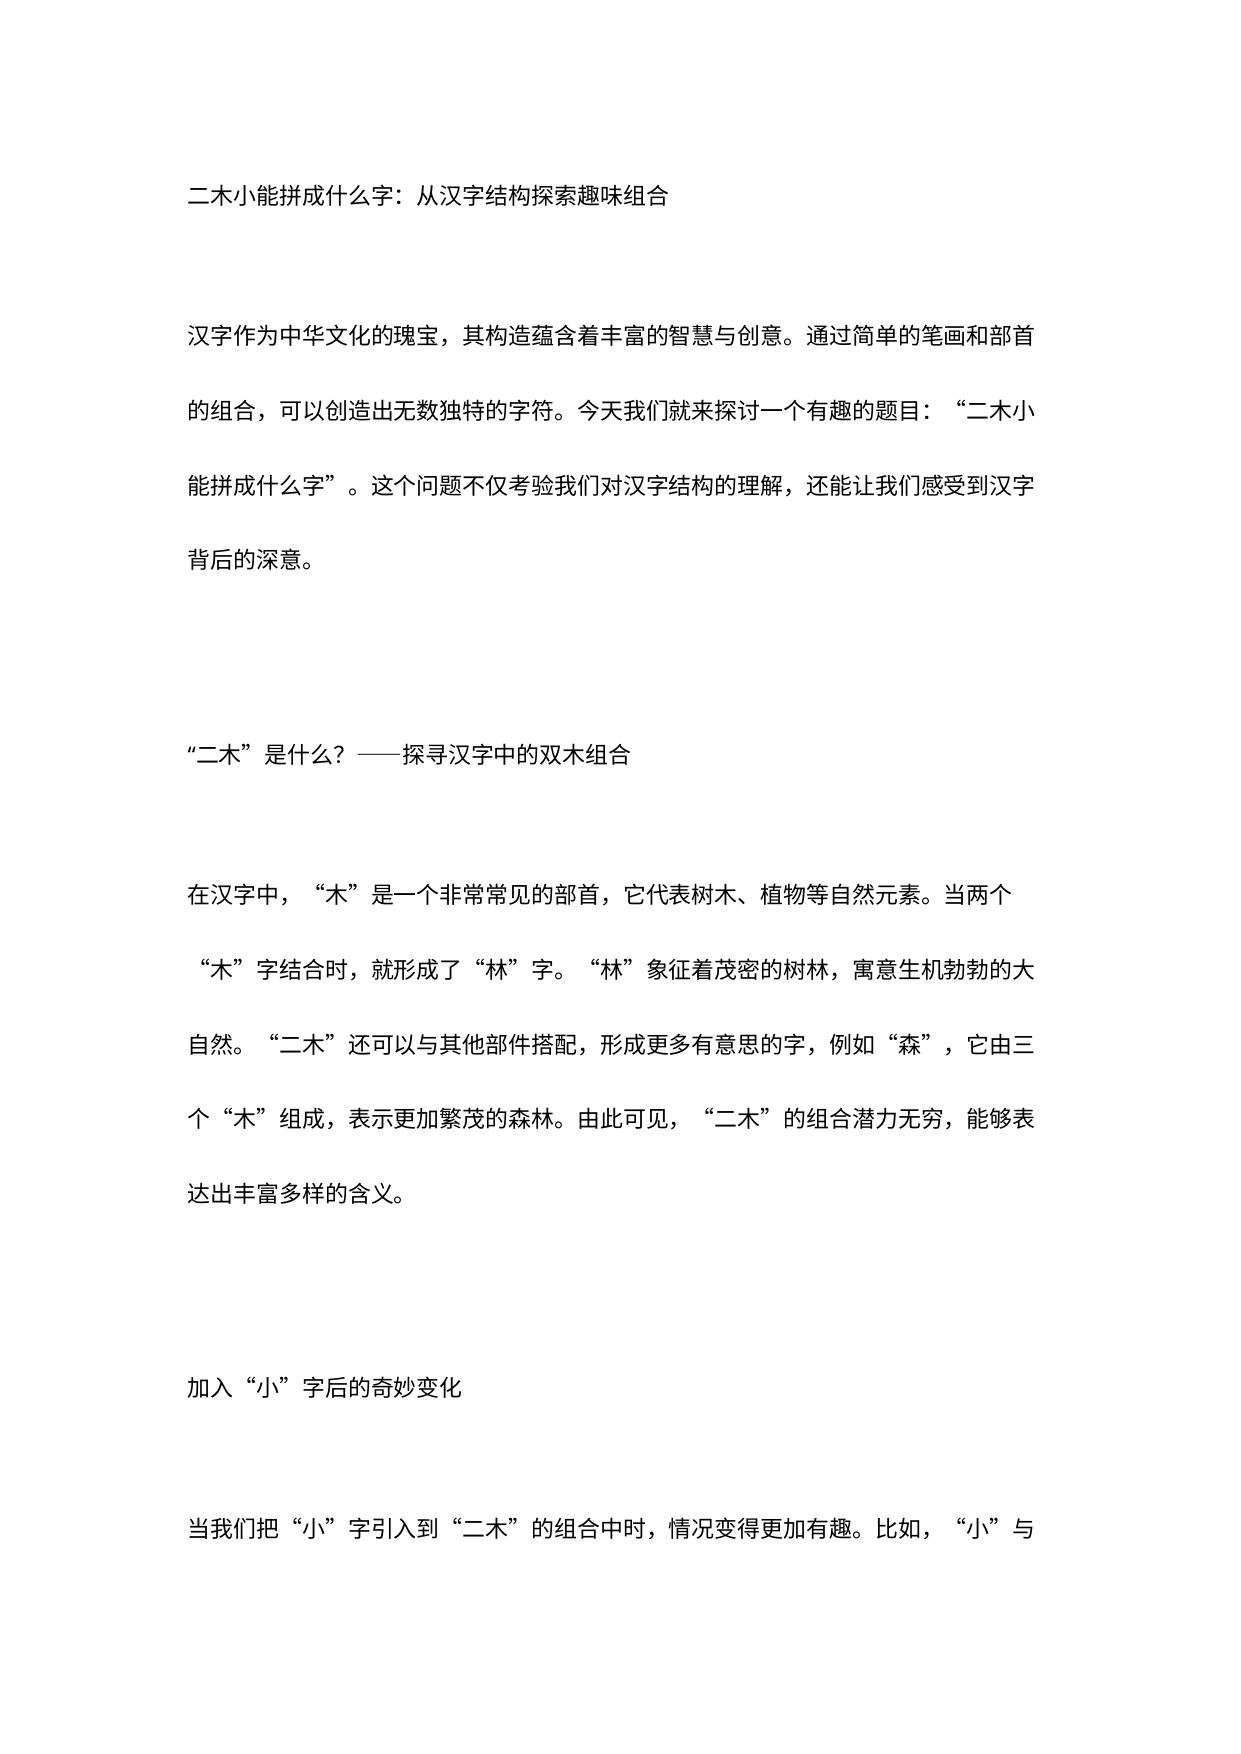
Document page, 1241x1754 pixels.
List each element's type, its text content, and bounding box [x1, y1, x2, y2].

text 加入“小”字后的奇妙变化 [187, 1354, 1053, 1419]
text 二木小能拼成什么字：从汉字结构探索趣味组合 [187, 162, 1053, 227]
text 在汉字中，“木”是一个非常常见的部首，它代表树木、植物等自然元素。当两个“木”字结合时，就形成了“林”字。“林”象征着茂密的树林，寓意生机勃勃的大自然。“二木”还可以与其他部件搭配，形成更多有意思的字，例如“森”，它由三个“木”组成，表示更加繁茂的森林。由此可见，“二木”的组合潜力无穷，能够表达出丰富多样的含义。 [187, 861, 1053, 1225]
text 汉字作为中华文化的瑰宝，其构造蕴含着丰富的智慧与创意。通过简单的笔画和部首的组合，可以创造出无数独特的字符。今天我们就来探讨一个有趣的题目：“二木小能拼成什么字”。这个问题不仅考验我们对汉字结构的理解，还能让我们感受到汉字背后的深意。 [187, 302, 1053, 591]
text “二木”是什么？——探寻汉字中的双木组合 [187, 721, 1053, 786]
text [187, 1495, 1053, 1560]
